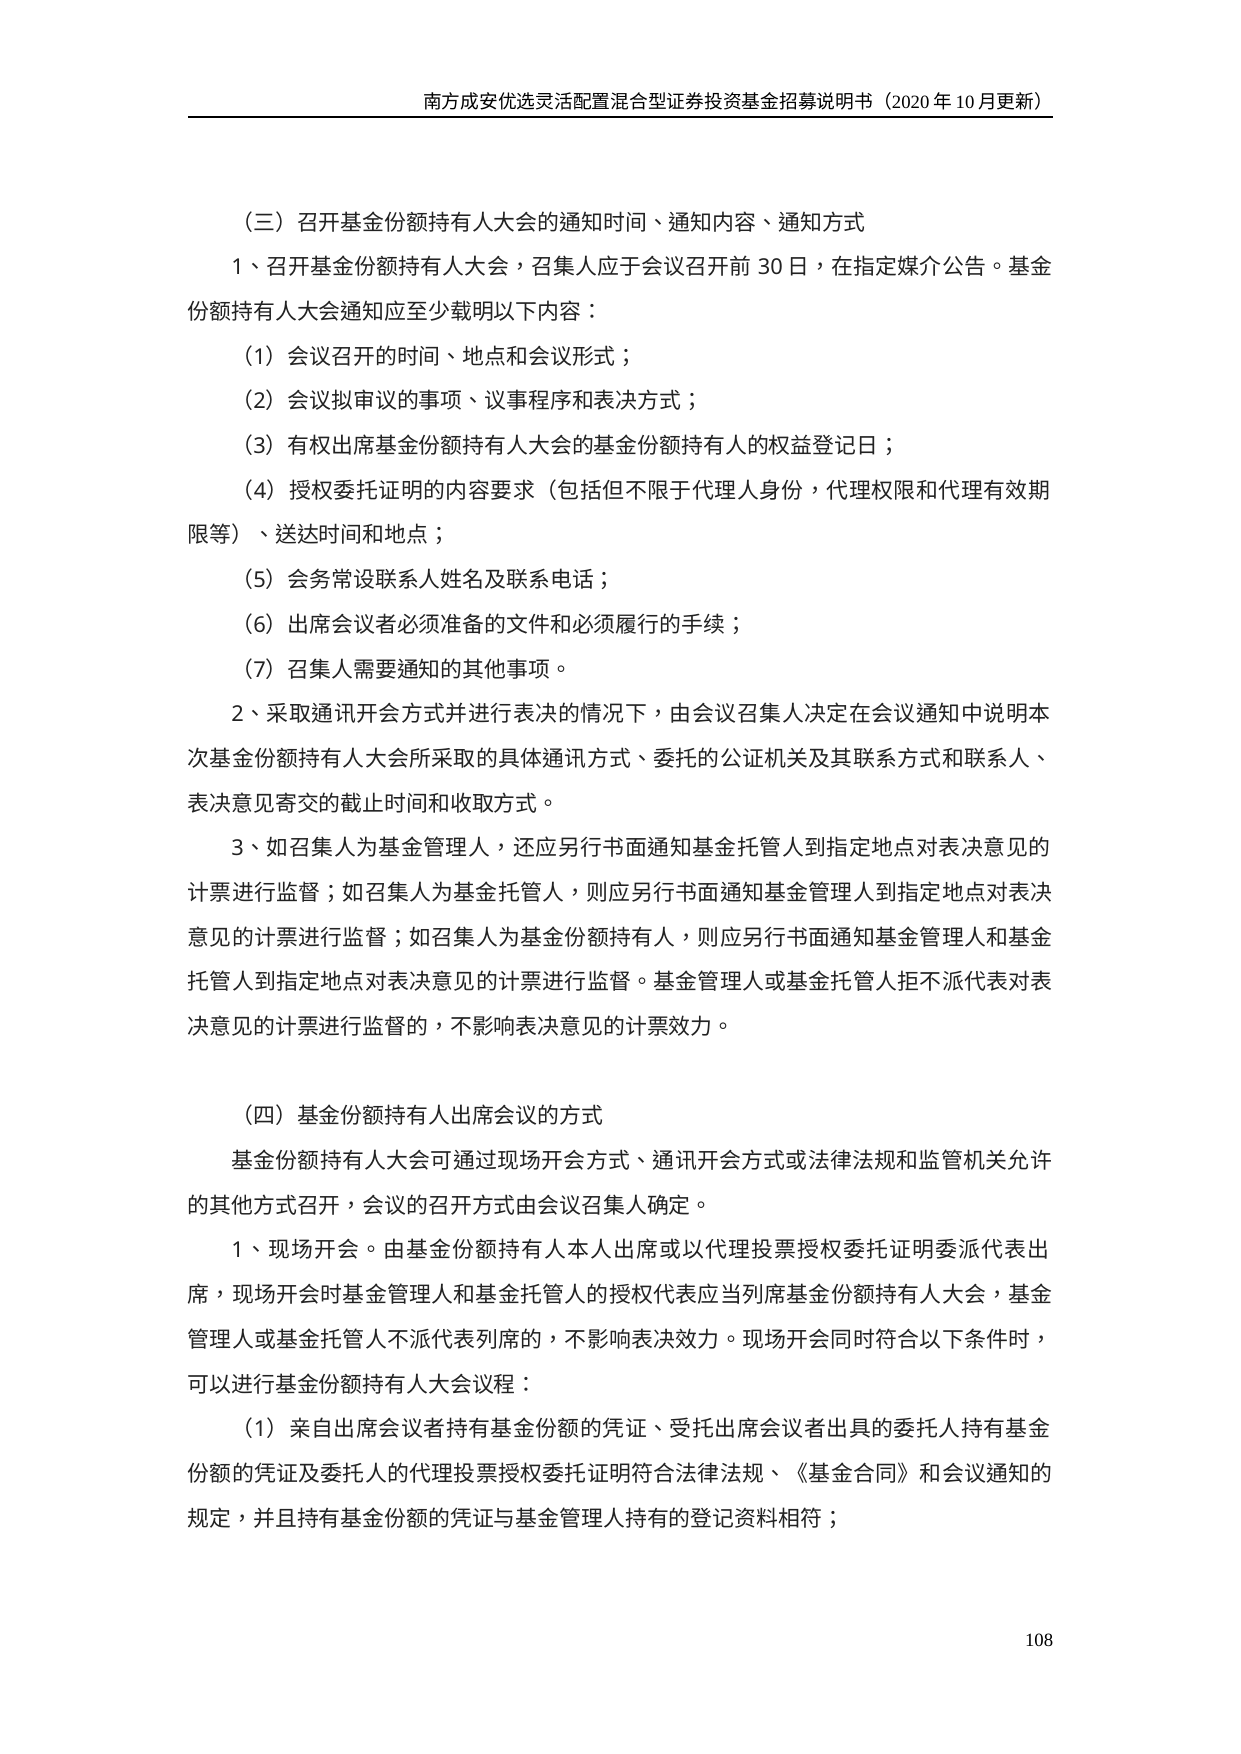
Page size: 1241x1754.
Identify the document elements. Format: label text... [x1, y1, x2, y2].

text （3）有权出席基金份额持有人大会的基金份额持有人的权益登记日； [187, 430, 1053, 460]
text 1、召开基金份额持有人大会，召集人应于会议召开前30日，在指定媒介公告。基金份额持有人大会通知应至少载明以下内容： [187, 251, 1053, 326]
text （三）召开基金份额持有人大会的通知时间、通知内容、通知方式 [187, 207, 1053, 236]
text （7）召集人需要通知的其他事项。 [187, 653, 1053, 683]
text （4）授权委托证明的内容要求（包括但不限于代理人身份，代理权限和代理有效期限等）、送达时间和地点； [187, 475, 1053, 549]
text （5）会务常设联系人姓名及联系电话； [187, 564, 1053, 594]
text 3、如召集人为基金管理人，还应另行书面通知基金托管人到指定地点对表决意见的计票进行监督；如召集人为基金托管人，则应另行书面通知基金管理人到指定地点对表决意见的计票进行监督；如召集人为基金份额持有人，则应另行书面通知基金管理人和基金托管人到指定地点对表决意见的计票进行监督。基金管理人或基金托管人拒不派代表对表决意见的计票进行监督的，不影响表决意见的计票效力。 [187, 832, 1053, 1041]
text （2）会议拟审议的事项、议事程序和表决方式； [187, 385, 1053, 415]
text 基金份额持有人大会可通过现场开会方式、通讯开会方式或法律法规和监管机关允许的其他方式召开，会议的召开方式由会议召集人确定。 [187, 1145, 1053, 1219]
text （6）出席会议者必须准备的文件和必须履行的手续； [187, 609, 1053, 639]
text 1、现场开会。由基金份额持有人本人出席或以代理投票授权委托证明委派代表出席，现场开会时基金管理人和基金托管人的授权代表应当列席基金份额持有人大会，基金管理人或基金托管人不派代表列席的，不影响表决效力。现场开会同时符合以下条件时，可以进行基金份额持有人大会议程： [187, 1234, 1053, 1398]
text 2、采取通讯开会方式并进行表决的情况下，由会议召集人决定在会议通知中说明本次基金份额持有人大会所采取的具体通讯方式、委托的公证机关及其联系方式和联系人、表决意见寄交的截止时间和收取方式。 [187, 698, 1053, 817]
text （1）亲自出席会议者持有基金份额的凭证、受托出席会议者出具的委托人持有基金份额的凭证及委托人的代理投票授权委托证明符合法律法规、《基金合同》和会议通知的规定，并且持有基金份额的凭证与基金管理人持有的登记资料相符； [187, 1413, 1053, 1532]
text （1）会议召开的时间、地点和会议形式； [187, 341, 1053, 371]
text （四）基金份额持有人出席会议的方式 [187, 1100, 1053, 1130]
